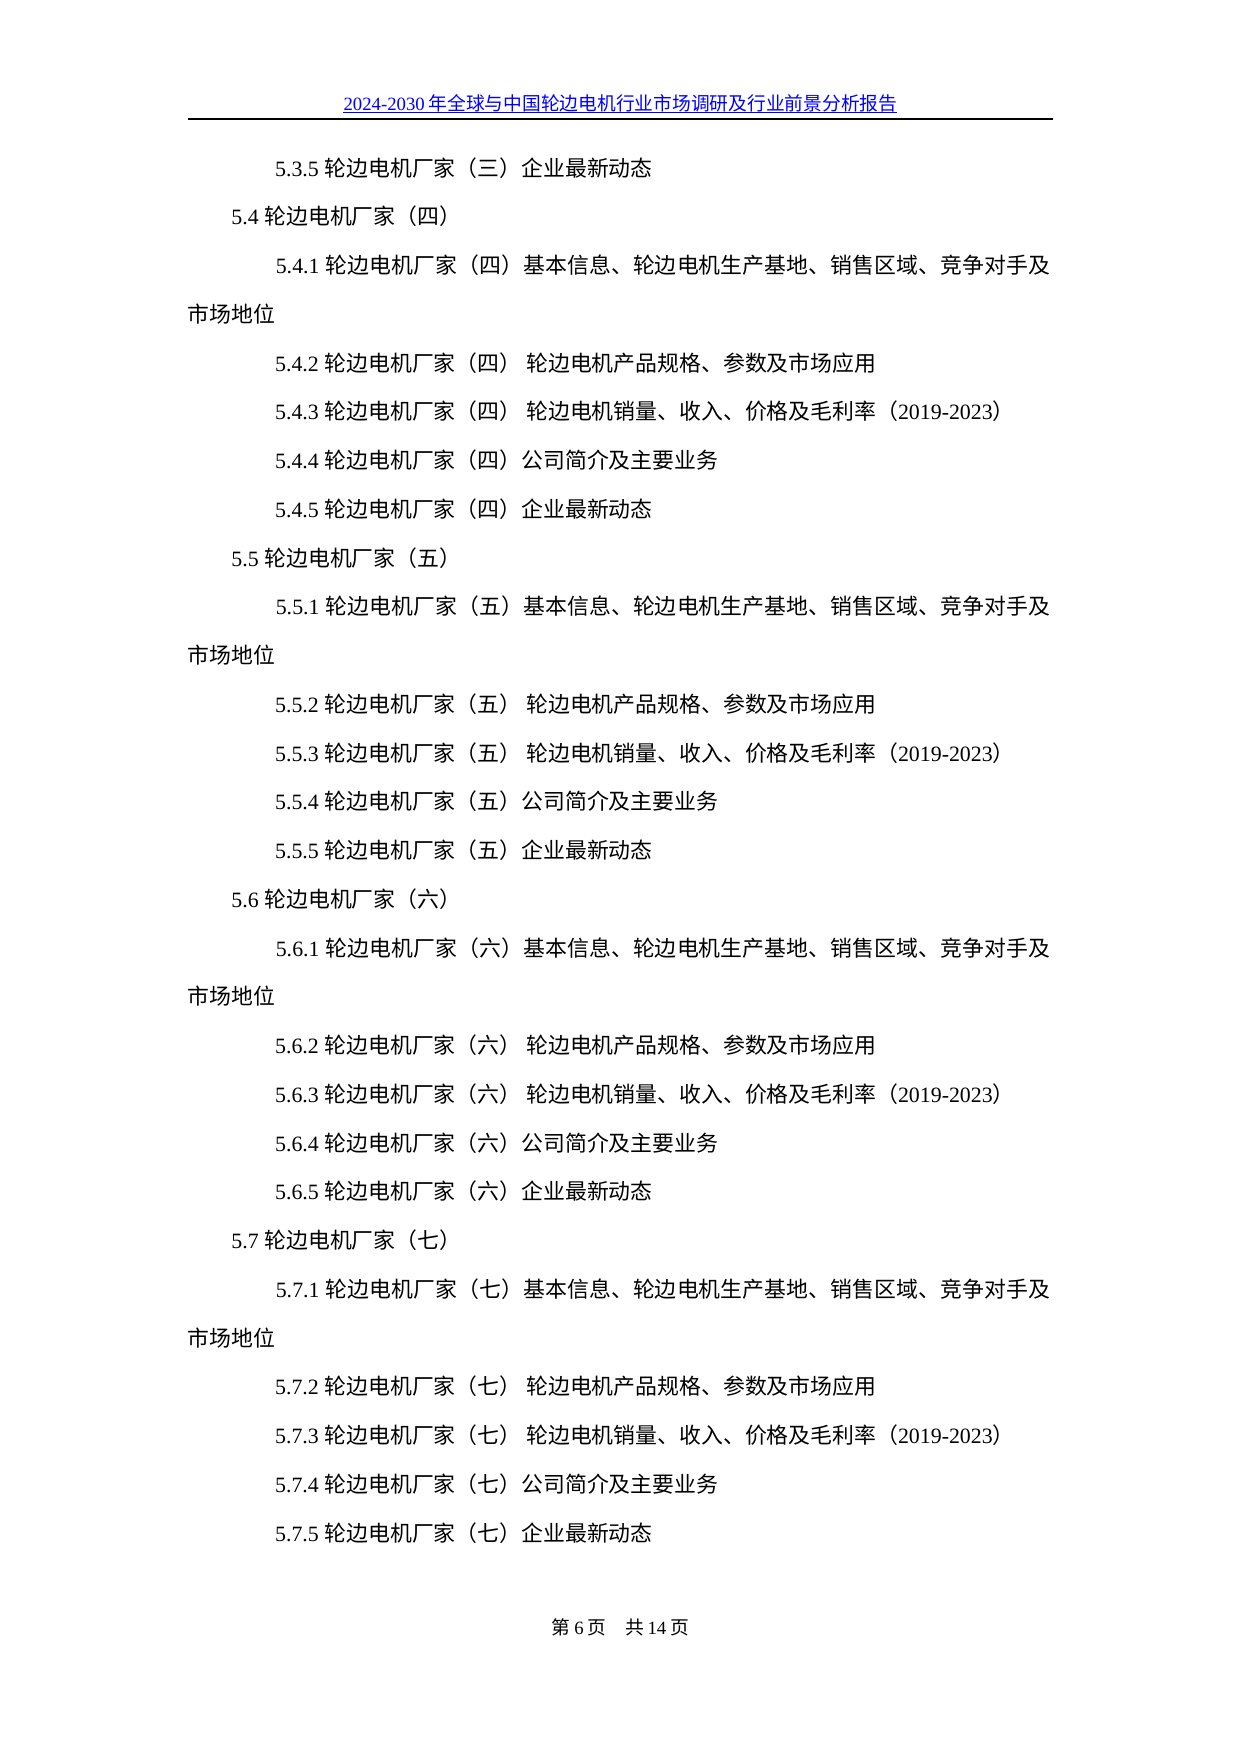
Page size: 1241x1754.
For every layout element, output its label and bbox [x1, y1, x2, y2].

text [187, 150, 1053, 1548]
